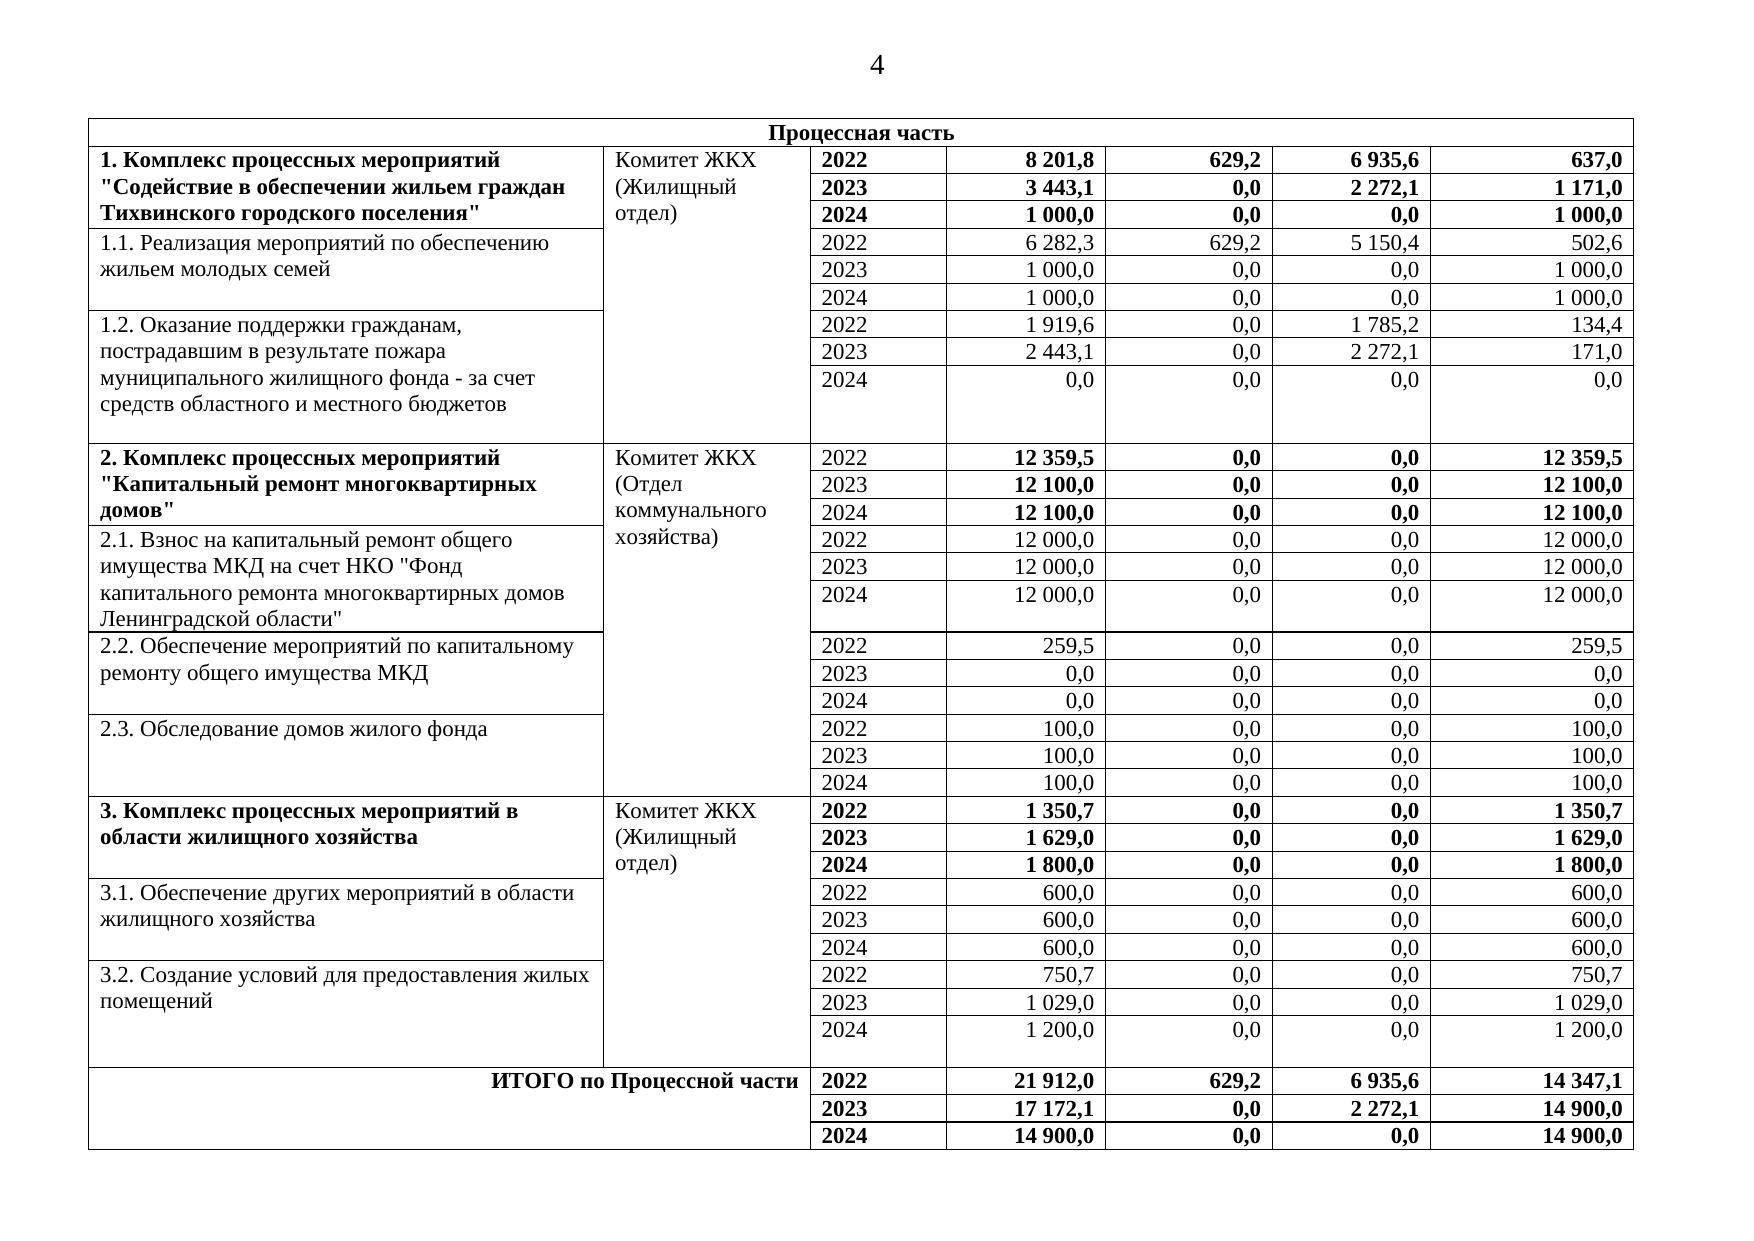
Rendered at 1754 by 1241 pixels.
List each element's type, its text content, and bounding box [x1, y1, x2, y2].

table_cell 17 172,1 [947, 1095, 1105, 1121]
table_cell 0,0 [1106, 1123, 1272, 1149]
table_cell 0,0 [1106, 526, 1272, 552]
table_cell 1 171,0 [1431, 174, 1633, 200]
table_cell 2023 [811, 338, 946, 365]
table_cell 6 935,6 [1273, 1068, 1430, 1094]
table_cell 100,0 [1431, 742, 1633, 768]
table_cell 0,0 [1273, 824, 1430, 851]
table_cell 750,7 [947, 961, 1105, 987]
table_cell 1 629,0 [1431, 824, 1633, 851]
table_cell 0,0 [1273, 366, 1430, 443]
table_cell 0,0 [1106, 1016, 1272, 1067]
table_cell 2023 [811, 471, 946, 497]
table_cell 1.2. Оказание поддержки гражданам, пострадавшим в результате пожара муниципального жилищного фонда - за счет средств областного и местного бюджетов [89, 311, 603, 443]
table_cell 5 150,4 [1273, 229, 1430, 255]
table_cell 0,0 [1106, 633, 1272, 659]
table_cell 1 029,0 [947, 989, 1105, 1015]
table_cell 0,0 [1431, 660, 1633, 686]
table_cell 100,0 [1431, 715, 1633, 741]
table_cell 0,0 [1106, 769, 1272, 796]
table_cell 2023 [811, 660, 946, 686]
table_cell 2023 [811, 742, 946, 768]
table_cell 1 200,0 [1431, 1016, 1633, 1067]
table_cell 600,0 [947, 879, 1105, 905]
table_cell Комитет ЖКХ (Отдел коммунального хозяйства) [604, 444, 810, 796]
table_cell 1 200,0 [947, 1016, 1105, 1067]
table_cell 2 272,1 [1273, 1095, 1430, 1121]
table_cell 3.2. Создание условий для предоставления жилых помещений [89, 961, 603, 1067]
table_cell 12 100,0 [947, 499, 1105, 525]
table_cell 259,5 [1431, 633, 1633, 659]
table_cell 0,0 [1106, 311, 1272, 337]
table_cell 0,0 [1106, 797, 1272, 823]
table_cell 0,0 [1106, 906, 1272, 933]
table_cell 1 800,0 [947, 852, 1105, 878]
table_cell 2 443,1 [947, 338, 1105, 365]
table_cell 0,0 [947, 660, 1105, 686]
table_cell 2. Комплекс процессных мероприятий "Капитальный ремонт многоквартирных домов" [89, 444, 603, 525]
table_cell 6 282,3 [947, 229, 1105, 255]
table_cell 0,0 [1273, 1123, 1430, 1149]
table_cell 3 443,1 [947, 174, 1105, 200]
table_cell 0,0 [1106, 581, 1272, 631]
table_cell 2022 [811, 715, 946, 741]
table_cell 0,0 [1106, 1095, 1272, 1121]
table_cell 2023 [811, 824, 946, 851]
table_cell 0,0 [1273, 715, 1430, 741]
table_cell 2022 [811, 147, 946, 173]
table_cell 1 000,0 [947, 284, 1105, 310]
table_cell 1. Комплекс процессных мероприятий "Содействие в обеспечении жильем граждан Тихвинского городского поселения" [89, 147, 603, 228]
table_cell 12 100,0 [947, 471, 1105, 497]
table_cell 0,0 [1273, 989, 1430, 1015]
table_cell 100,0 [1431, 769, 1633, 796]
table_cell 2024 [811, 1123, 946, 1149]
table_cell 0,0 [1106, 499, 1272, 525]
table_cell 0,0 [1273, 526, 1430, 552]
table_cell 0,0 [1273, 471, 1430, 497]
table_cell Комитет ЖКХ (Жилищный отдел) [604, 797, 810, 1067]
table_cell 0,0 [1431, 687, 1633, 713]
table_cell 0,0 [1273, 633, 1430, 659]
table_cell 0,0 [1106, 852, 1272, 878]
table_cell 2024 [811, 769, 946, 796]
table_cell 0,0 [1273, 256, 1430, 282]
table_cell 629,2 [1106, 1068, 1272, 1094]
table_cell 2023 [811, 256, 946, 282]
table_cell 0,0 [1273, 961, 1430, 987]
table_cell 1 350,7 [947, 797, 1105, 823]
table_cell 12 000,0 [947, 553, 1105, 580]
table_cell 14 900,0 [1431, 1095, 1633, 1121]
table_cell 0,0 [1106, 471, 1272, 497]
table_cell 14 900,0 [947, 1123, 1105, 1149]
table_cell ИТОГО по Процессной части [89, 1068, 810, 1149]
table_cell 0,0 [1273, 284, 1430, 310]
table_cell 600,0 [947, 906, 1105, 933]
table_cell 2024 [811, 1016, 946, 1067]
table_cell 0,0 [1106, 366, 1272, 443]
table_cell 12 000,0 [1431, 526, 1633, 552]
table_cell 2024 [811, 581, 946, 631]
table_cell 1 000,0 [947, 256, 1105, 282]
table_cell 0,0 [1273, 797, 1430, 823]
table_cell 12 000,0 [1431, 581, 1633, 631]
table_cell 0,0 [1273, 742, 1430, 768]
table_cell 2024 [811, 687, 946, 713]
table_cell 0,0 [947, 687, 1105, 713]
table_cell 0,0 [1106, 660, 1272, 686]
table_cell 2024 [811, 366, 946, 443]
table_cell 0,0 [1273, 201, 1430, 228]
table_cell 1 800,0 [1431, 852, 1633, 878]
table_cell 0,0 [1106, 444, 1272, 470]
table_cell 502,6 [1431, 229, 1633, 255]
table_cell 2.3. Обследование домов жилого фонда [89, 715, 603, 796]
table_cell 2.1. Взнос на капитальный ремонт общего имущества МКД на счет НКО "Фонд капитального ремонта многоквартирных домов Ленинградской области" [89, 526, 603, 631]
table_cell 0,0 [1106, 961, 1272, 987]
table_cell 600,0 [1431, 906, 1633, 933]
table_cell 12 359,5 [1431, 444, 1633, 470]
table_cell 14 347,1 [1431, 1068, 1633, 1094]
table_cell 2022 [811, 311, 946, 337]
table_cell 629,2 [1106, 229, 1272, 255]
table_cell 2 272,1 [1273, 338, 1430, 365]
table_cell 0,0 [1273, 660, 1430, 686]
table_cell 134,4 [1431, 311, 1633, 337]
table_cell 2022 [811, 444, 946, 470]
table_cell 2022 [811, 961, 946, 987]
table_cell 259,5 [947, 633, 1105, 659]
table_cell 2024 [811, 852, 946, 878]
table_cell 100,0 [947, 742, 1105, 768]
table_cell 171,0 [1431, 338, 1633, 365]
table_cell 100,0 [947, 715, 1105, 741]
table_cell 0,0 [1273, 852, 1430, 878]
table_cell 8 201,8 [947, 147, 1105, 173]
table_cell 0,0 [1273, 906, 1430, 933]
table_cell 0,0 [947, 366, 1105, 443]
table_cell 2023 [811, 906, 946, 933]
table_cell 1 000,0 [1431, 256, 1633, 282]
table_cell 0,0 [1106, 174, 1272, 200]
table_cell 3. Комплекс процессных мероприятий в области жилищного хозяйства [89, 797, 603, 878]
table_cell 1 000,0 [947, 201, 1105, 228]
table_cell 0,0 [1273, 553, 1430, 580]
table_cell 2022 [811, 526, 946, 552]
table_cell 12 100,0 [1431, 499, 1633, 525]
table_cell 2023 [811, 174, 946, 200]
table_cell 12 000,0 [947, 526, 1105, 552]
table_cell 0,0 [1106, 824, 1272, 851]
table_cell 0,0 [1106, 687, 1272, 713]
table_header Процессная часть [89, 119, 1633, 146]
table_cell 0,0 [1106, 989, 1272, 1015]
table_cell 2 272,1 [1273, 174, 1430, 200]
table_cell 0,0 [1273, 444, 1430, 470]
table_cell 0,0 [1273, 1016, 1430, 1067]
table_cell 1 000,0 [1431, 284, 1633, 310]
table_cell 12 359,5 [947, 444, 1105, 470]
table_cell 0,0 [1106, 338, 1272, 365]
table_cell 0,0 [1431, 366, 1633, 443]
table_cell 2022 [811, 879, 946, 905]
table_cell 1 785,2 [1273, 311, 1430, 337]
table_cell 0,0 [1106, 879, 1272, 905]
table_cell 0,0 [1273, 934, 1430, 960]
table_cell 2022 [811, 229, 946, 255]
table_cell 0,0 [1106, 284, 1272, 310]
table_cell 6 935,6 [1273, 147, 1430, 173]
table_cell Комитет ЖКХ (Жилищный отдел) [604, 147, 810, 443]
table_cell 1 629,0 [947, 824, 1105, 851]
table_cell 2022 [811, 797, 946, 823]
table_cell 0,0 [1106, 201, 1272, 228]
table_cell 0,0 [1273, 499, 1430, 525]
table_cell 600,0 [1431, 879, 1633, 905]
table_cell 600,0 [1431, 934, 1633, 960]
table_cell 2022 [811, 633, 946, 659]
table_cell 637,0 [1431, 147, 1633, 173]
table_cell 0,0 [1273, 581, 1430, 631]
table_cell 2024 [811, 201, 946, 228]
table_cell 1 919,6 [947, 311, 1105, 337]
table_cell 0,0 [1106, 553, 1272, 580]
table_cell 2023 [811, 1095, 946, 1121]
table_cell 100,0 [947, 769, 1105, 796]
table_cell 2.2. Обеспечение мероприятий по капитальному ремонту общего имущества МКД [89, 633, 603, 713]
table_cell 0,0 [1106, 934, 1272, 960]
table_cell 0,0 [1106, 742, 1272, 768]
table_cell 2024 [811, 499, 946, 525]
table_cell 0,0 [1273, 769, 1430, 796]
table_cell 0,0 [1106, 256, 1272, 282]
table_cell 12 000,0 [947, 581, 1105, 631]
table_cell 1.1. Реализация мероприятий по обеспечению жильем молодых семей [89, 229, 603, 310]
table_cell 12 100,0 [1431, 471, 1633, 497]
table_cell 3.1. Обеспечение других мероприятий в области жилищного хозяйства [89, 879, 603, 960]
table_cell 2023 [811, 553, 946, 580]
table_cell 12 000,0 [1431, 553, 1633, 580]
table_cell 14 900,0 [1431, 1123, 1633, 1149]
table_cell 1 000,0 [1431, 201, 1633, 228]
table_cell 600,0 [947, 934, 1105, 960]
table_cell 1 350,7 [1431, 797, 1633, 823]
table_cell 0,0 [1273, 879, 1430, 905]
table_cell 2024 [811, 284, 946, 310]
table_cell 0,0 [1273, 687, 1430, 713]
table_cell 2024 [811, 934, 946, 960]
table_cell 750,7 [1431, 961, 1633, 987]
table_cell 0,0 [1106, 715, 1272, 741]
table_cell 1 029,0 [1431, 989, 1633, 1015]
table_cell 21 912,0 [947, 1068, 1105, 1094]
table_cell 629,2 [1106, 147, 1272, 173]
table_cell 2022 [811, 1068, 946, 1094]
table_cell 2023 [811, 989, 946, 1015]
